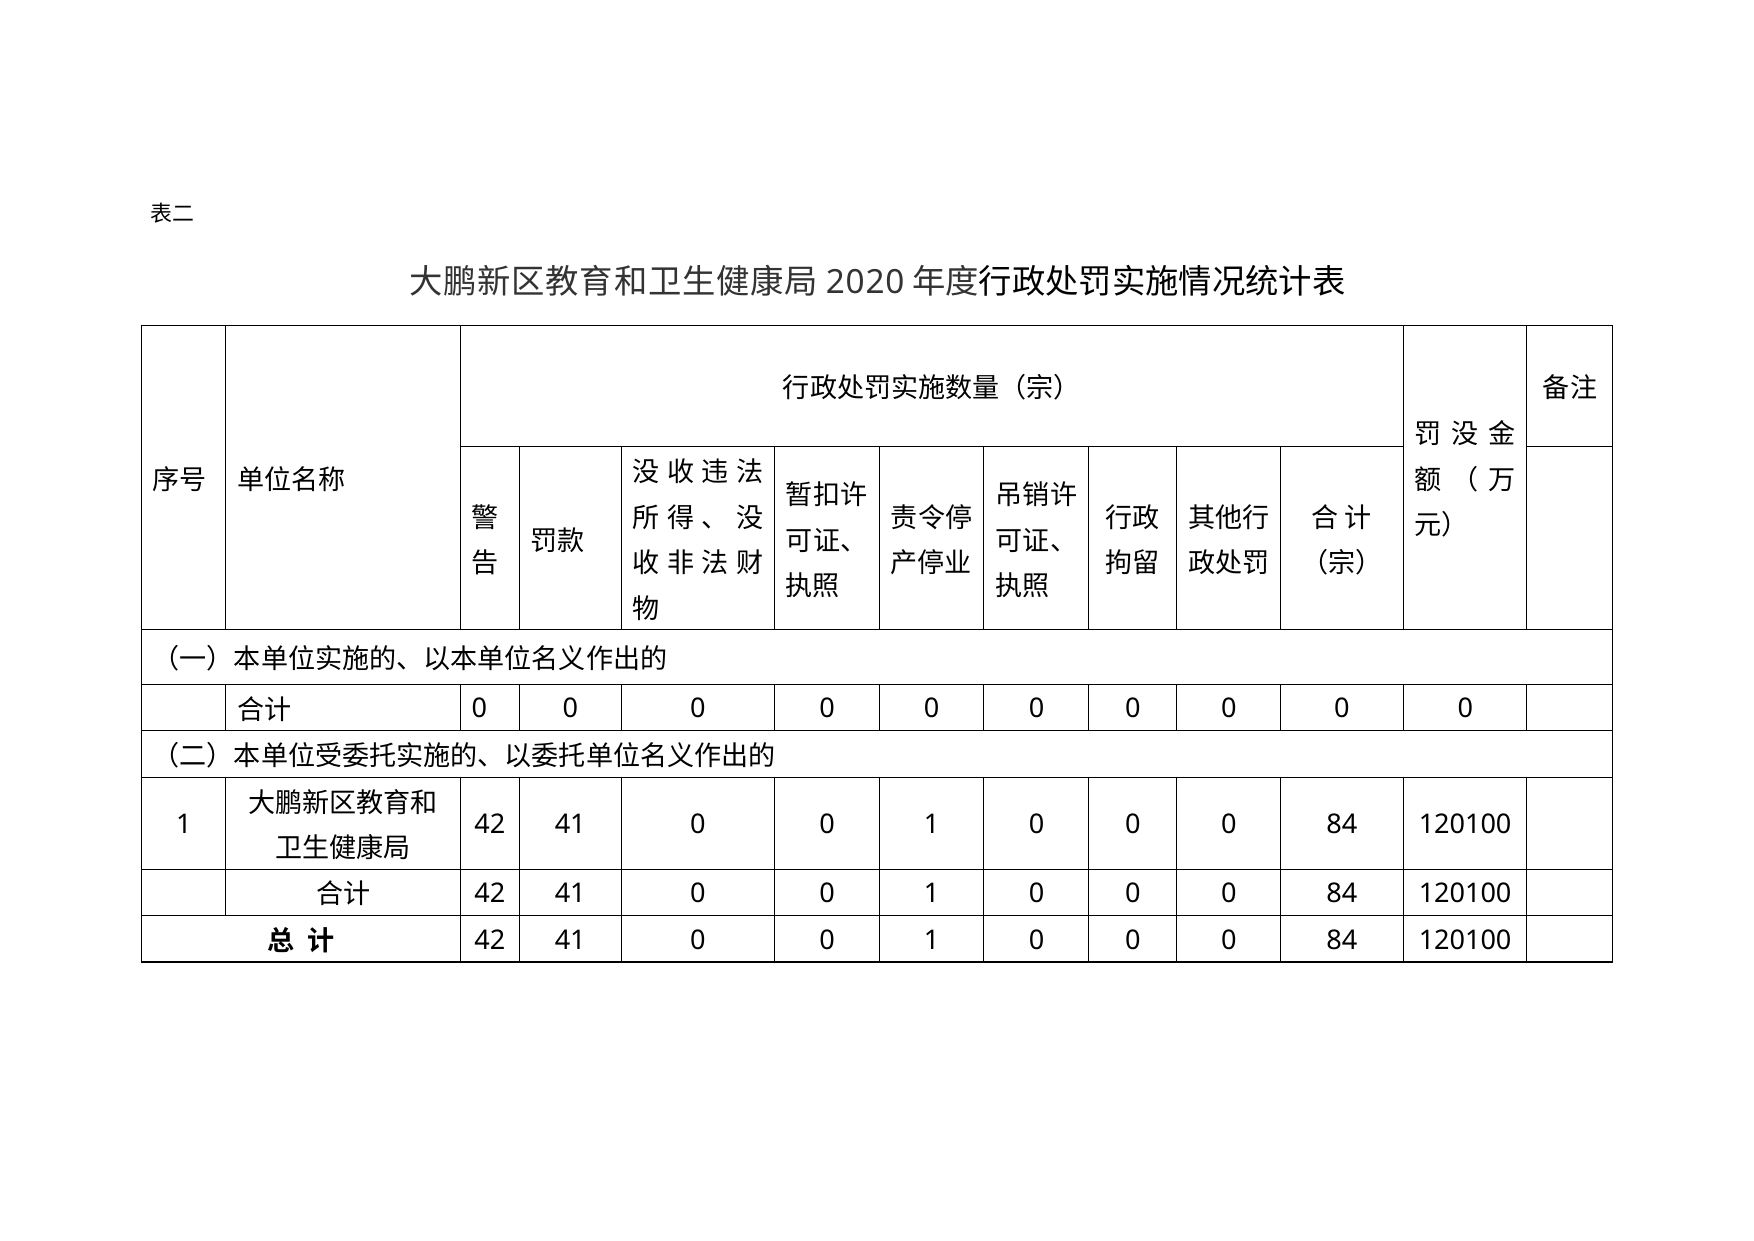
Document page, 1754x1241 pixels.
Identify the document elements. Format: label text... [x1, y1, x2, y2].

table_cell 0 [622, 778, 774, 868]
table_cell 0 [622, 685, 774, 730]
table_cell 吊销许可证、执照 [984, 447, 1088, 629]
table_cell 0 [1281, 685, 1403, 730]
table_header 序号 [142, 326, 225, 629]
text 大鹏新区教育和卫生健康局2020年度行政处罚实施情况统计表 [150, 234, 1604, 325]
table_cell 120100 [1404, 916, 1526, 961]
table_cell 0 [984, 916, 1088, 961]
table_cell 0 [880, 685, 983, 730]
table_cell 0 [1089, 870, 1176, 915]
table_cell 合计 [226, 870, 460, 915]
table_cell 责令停产停业 [880, 447, 983, 629]
table_cell 0 [461, 685, 519, 730]
table_cell 罚款 [520, 447, 621, 629]
table_cell 42 [461, 916, 519, 961]
table_cell 0 [775, 685, 879, 730]
table_cell 41 [520, 916, 621, 961]
table_cell （一）本单位实施的、以本单位名义作出的 [142, 630, 1612, 684]
table_cell 0 [984, 870, 1088, 915]
table_cell [1527, 447, 1612, 629]
table_cell 0 [1089, 685, 1176, 730]
table_cell 84 [1281, 870, 1403, 915]
table_cell 0 [775, 916, 879, 961]
table_header 备注 [1527, 326, 1612, 446]
text 表二 [150, 189, 1604, 234]
table_cell 1 [142, 778, 225, 868]
table_header 罚没金额（万元） [1404, 326, 1526, 629]
table_cell 1 [880, 916, 983, 961]
table_cell 0 [1177, 685, 1280, 730]
table_cell 0 [1177, 916, 1280, 961]
table_cell 1 [880, 870, 983, 915]
table_cell 120100 [1404, 870, 1526, 915]
table_cell 暂扣许可证、执照 [775, 447, 879, 629]
table_cell 41 [520, 870, 621, 915]
table_cell 0 [775, 778, 879, 868]
table_cell [1527, 778, 1612, 868]
table_cell 0 [984, 685, 1088, 730]
table_cell 1 [880, 778, 983, 868]
table_cell 其他行政处罚 [1177, 447, 1280, 629]
table_cell [142, 685, 225, 730]
table_cell 84 [1281, 778, 1403, 868]
table_cell 0 [1089, 916, 1176, 961]
table_cell 41 [520, 778, 621, 868]
table_cell [1527, 685, 1612, 730]
table_cell 0 [622, 870, 774, 915]
table_cell 0 [1404, 685, 1526, 730]
table_cell 0 [1089, 778, 1176, 868]
table_cell 合 计（宗） [1281, 447, 1403, 629]
table_cell [1527, 870, 1612, 915]
table_cell 120100 [1404, 778, 1526, 868]
table_cell 0 [775, 870, 879, 915]
table_cell 警告 [461, 447, 519, 629]
table_header 单位名称 [226, 326, 460, 629]
table_cell 84 [1281, 916, 1403, 961]
table_cell 大鹏新区教育和卫生健康局 [226, 778, 460, 868]
table_cell [142, 870, 225, 915]
table_header 行政处罚实施数量（宗） [461, 326, 1403, 446]
table_cell 合计 [226, 685, 460, 730]
table_cell 0 [1177, 778, 1280, 868]
table_cell 42 [461, 870, 519, 915]
table_cell 0 [520, 685, 621, 730]
table_cell 42 [461, 778, 519, 868]
table_cell 0 [622, 916, 774, 961]
table_cell [1527, 916, 1612, 961]
table_cell 行政拘留 [1089, 447, 1176, 629]
table_cell 总 计 [142, 916, 460, 961]
table_cell （二）本单位受委托实施的、以委托单位名义作出的 [142, 731, 1612, 777]
table_cell 0 [984, 778, 1088, 868]
table_cell 0 [1177, 870, 1280, 915]
table_cell 没收违法所得、没收非法财物 [622, 447, 774, 629]
